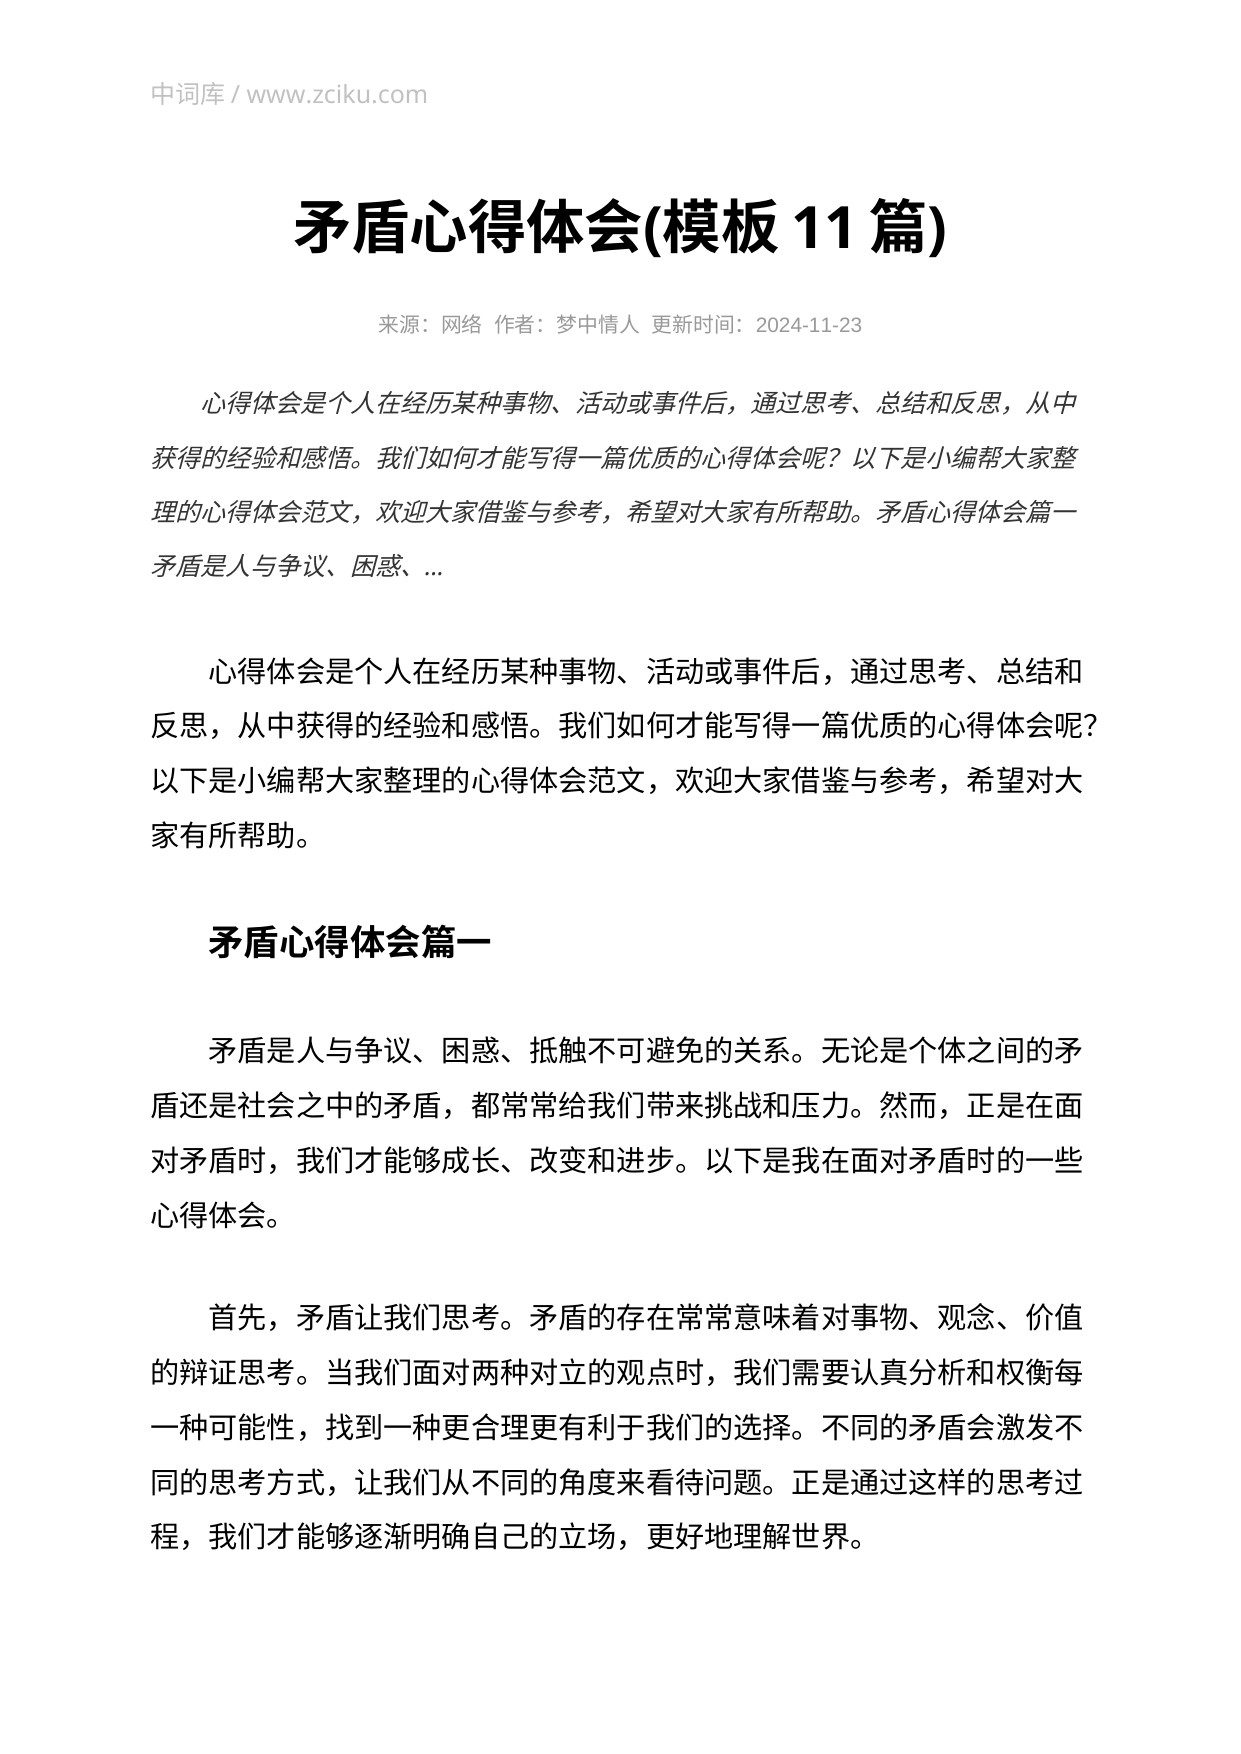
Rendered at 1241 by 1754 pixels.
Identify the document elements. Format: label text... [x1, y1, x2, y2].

text 矛盾是人与争议、困惑、抵触不可避免的关系。无论是个体之间的矛盾还是社会之中的矛盾，都常常给我们带来挑战和压力。然而，正是在面对矛盾时，我们才能够成长、改变和进步。以下是我在面对矛盾时的一些心得体会。 [150, 1028, 1090, 1235]
subtitle 矛盾心得体会(模板11篇) [150, 181, 1090, 266]
text 来源：网络 作者：梦中情人 更新时间：2024-11-23 [150, 313, 1090, 337]
text 心得体会是个人在经历某种事物、活动或事件后，通过思考、总结和反思，从中获得的经验和感悟。我们如何才能写得一篇优质的心得体会呢？以下是小编帮大家整理的心得体会范文，欢迎大家借鉴与参考，希望对大家有所帮助。 [150, 648, 1090, 855]
text 首先，矛盾让我们思考。矛盾的存在常常意味着对事物、观念、价值的辩证思考。当我们面对两种对立的观点时，我们需要认真分析和权衡每一种可能性，找到一种更合理更有利于我们的选择。不同的矛盾会激发不同的思考方式，让我们从不同的角度来看待问题。正是通过这样的思考过程，我们才能够逐渐明确自己的立场，更好地理解世界。 [150, 1294, 1090, 1556]
text 矛盾心得体会篇一 [150, 914, 1090, 966]
text 心得体会是个人在经历某种事物、活动或事件后，通过思考、总结和反思，从中获得的经验和感悟。我们如何才能写得一篇优质的心得体会呢？以下是小编帮大家整理的心得体会范文，欢迎大家借鉴与参考，希望对大家有所帮助。矛盾心得体会篇一矛盾是人与争议、困惑、... [150, 384, 1090, 583]
